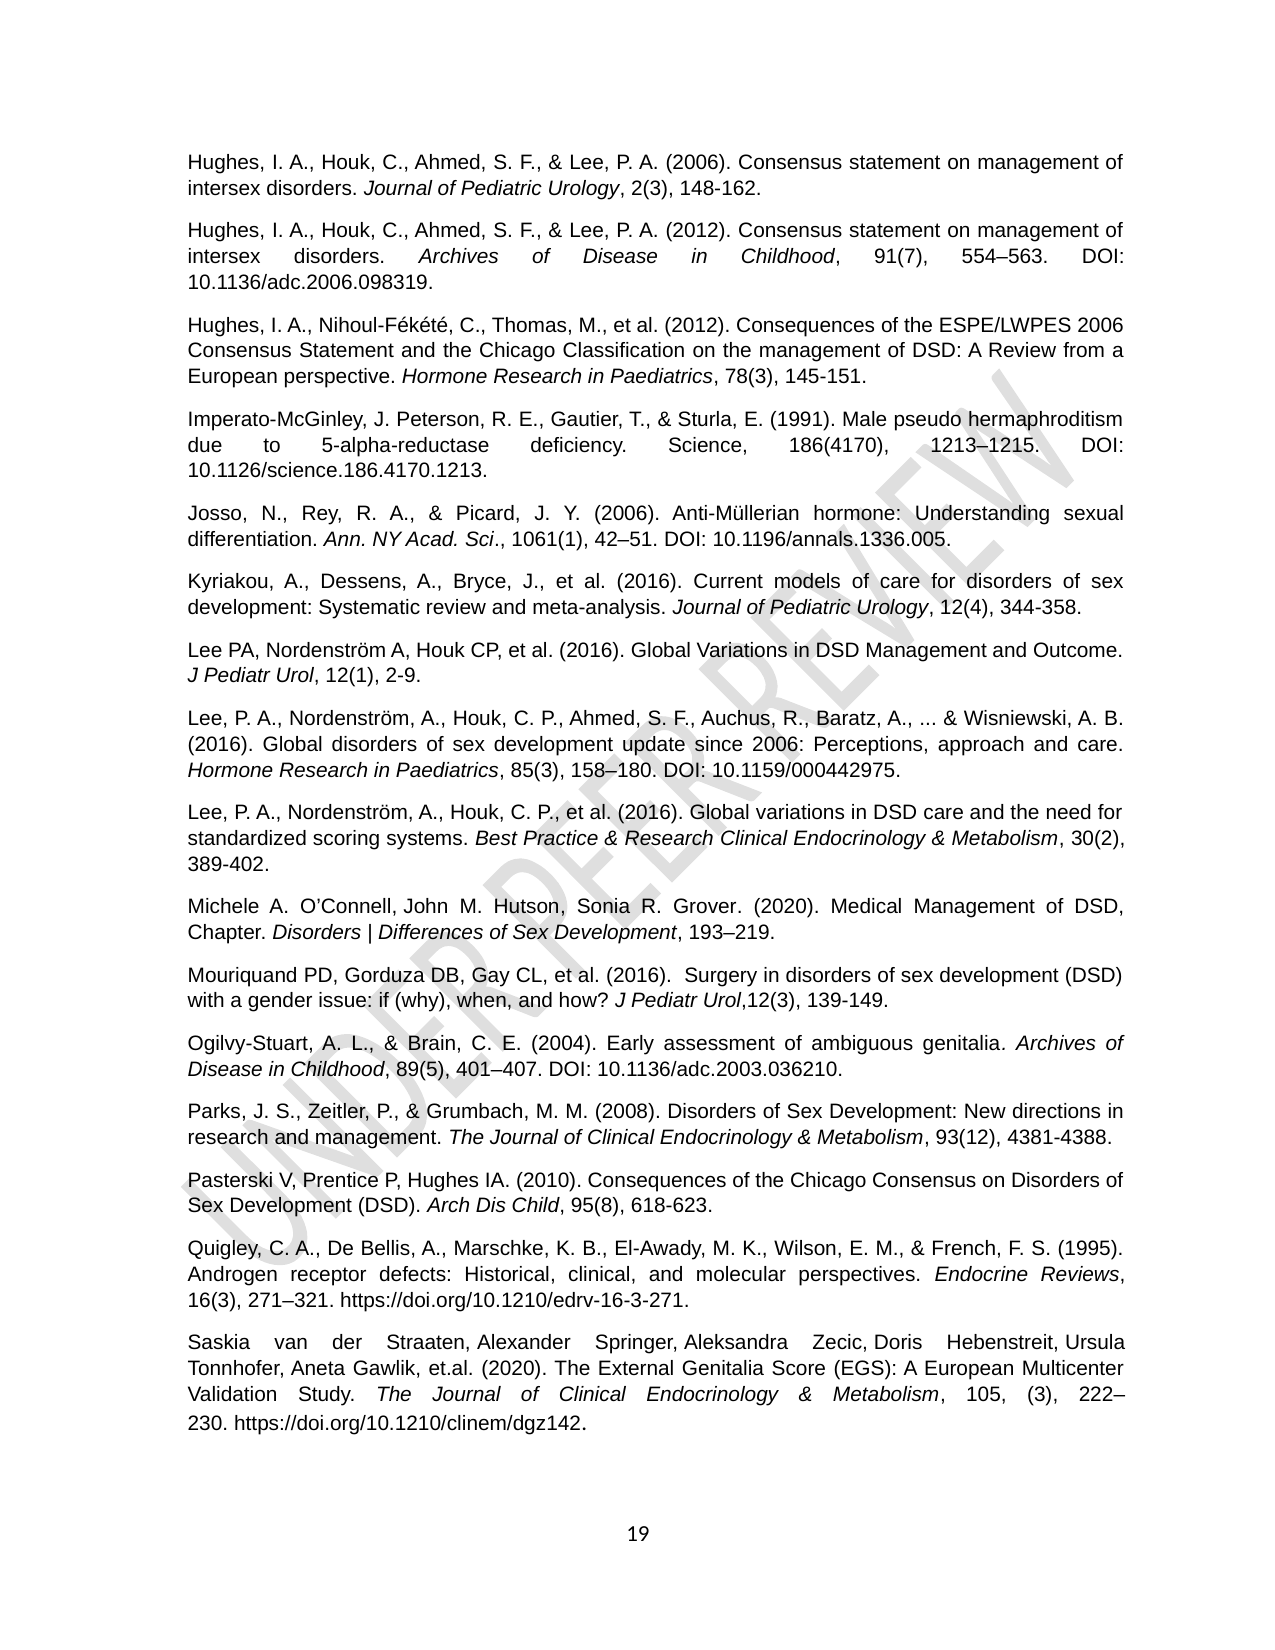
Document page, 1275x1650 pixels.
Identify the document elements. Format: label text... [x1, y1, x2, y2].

text Michele A. O’Connell, John M. Hutson, Sonia R. Grover. (2020). Medical Management of DSD, Chapter. Disorders | Differences of Sex Development, 193–219. [187, 894, 1125, 944]
text Hughes, I. A., Houk, C., Ahmed, S. F., & Lee, P. A. (2012). Consensus statement on management of intersex disorders. Archives of Disease in Childhood, 91(7), 554–563. DOI: 10.1136/adc.2006.098319. [187, 218, 1125, 294]
text Pasterski V, Prentice P, Hughes IA. (2010). Consequences of the Chicago Consensus on Disorders of Sex Development (DSD). Arch Dis Child, 95(8), 618-623. [187, 1167, 1125, 1217]
text Kyriakou, A., Dessens, A., Bryce, J., et al. (2016). Current models of care for disorders of sex development: Systematic review and meta-analysis. Journal of Pediatric Urology, 12(4), 344-358. [187, 569, 1125, 619]
text Lee, P. A., Nordenström, A., Houk, C. P., Ahmed, S. F., Auchus, R., Baratz, A., ... & Wisniewski, A. B. (2016). Global disorders of sex development update since 2006: Perceptions, approach and care. Hormone Research in Paediatrics, 85(3), 158–180. DOI: 10.1159/000442975. [187, 706, 1125, 781]
text Hughes, I. A., Houk, C., Ahmed, S. F., & Lee, P. A. (2006). Consensus statement on management of intersex disorders. Journal of Pediatric Urology, 2(3), 148-162. [187, 150, 1125, 200]
text Parks, J. S., Zeitler, P., & Grumbach, M. M. (2008). Disorders of Sex Development: New directions in research and management. The Journal of Clinical Endocrinology & Metabolism, 93(12), 4381-4388. [187, 1099, 1125, 1149]
text Josso, N., Rey, R. A., & Picard, J. Y. (2006). Anti-Müllerian hormone: Understanding sexual differentiation. Ann. NY Acad. Sci., 1061(1), 42–51. DOI: 10.1196/annals.1336.005. [187, 501, 1125, 551]
text Lee, P. A., Nordenström, A., Houk, C. P., et al. (2016). Global variations in DSD care and the need for standardized scoring systems. Best Practice & Research Clinical Endocrinology & Metabolism, 30(2), 389-402. [187, 800, 1125, 876]
text Ogilvy-Stuart, A. L., & Brain, C. E. (2004). Early assessment of ambiguous genitalia. Archives of Disease in Childhood, 89(5), 401–407. DOI: 10.1136/adc.2003.036210. [187, 1031, 1125, 1081]
text Mouriquand PD, Gorduza DB, Gay CL, et al. (2016). Surgery in disorders of sex development (DSD) with a gender issue: if (why), when, and how? J Pediatr Urol,12(3), 139-149. [187, 962, 1125, 1012]
text Hughes, I. A., Nihoul-Fékété, C., Thomas, M., et al. (2012). Consequences of the ESPE/LWPES 2006 Consensus Statement and the Chicago Classification on the management of DSD: A Review from a European perspective. Hormone Research in Paediatrics, 78(3), 145-151. [187, 312, 1125, 388]
text Imperato-McGinley, J. Peterson, R. E., Gautier, T., & Sturla, E. (1991). Male pseudo hermaphroditism due to 5-alpha-reductase deficiency. Science, 186(4170), 1213–1215. DOI: 10.1126/science.186.4170.1213. [187, 407, 1125, 482]
text Quigley, C. A., De Bellis, A., Marschke, K. B., El-Awady, M. K., Wilson, E. M., & French, F. S. (1995). Androgen receptor defects: Historical, clinical, and molecular perspectives. Endocrine Reviews, 16(3), 271–321. https://doi.org/10.1210/edrv-16-3-271. [187, 1236, 1125, 1311]
text Lee PA, Nordenström A, Houk CP, et al. (2016). Global Variations in DSD Management and Outcome. J Pediatr Urol, 12(1), 2-9. [187, 637, 1125, 687]
text Saskia van der Straaten, Alexander Springer, Aleksandra Zecic, Doris Hebenstreit, Ursula Tonnhofer, Aneta Gawlik, et.al. (2020). The External Genitalia Score (EGS): A European Multicenter Validation Study. The Journal of Clinical Endocrinology & Metabolism, 105, (3), 222–230. https://doi.org/10.1210/clinem/dgz142. [187, 1330, 1125, 1436]
